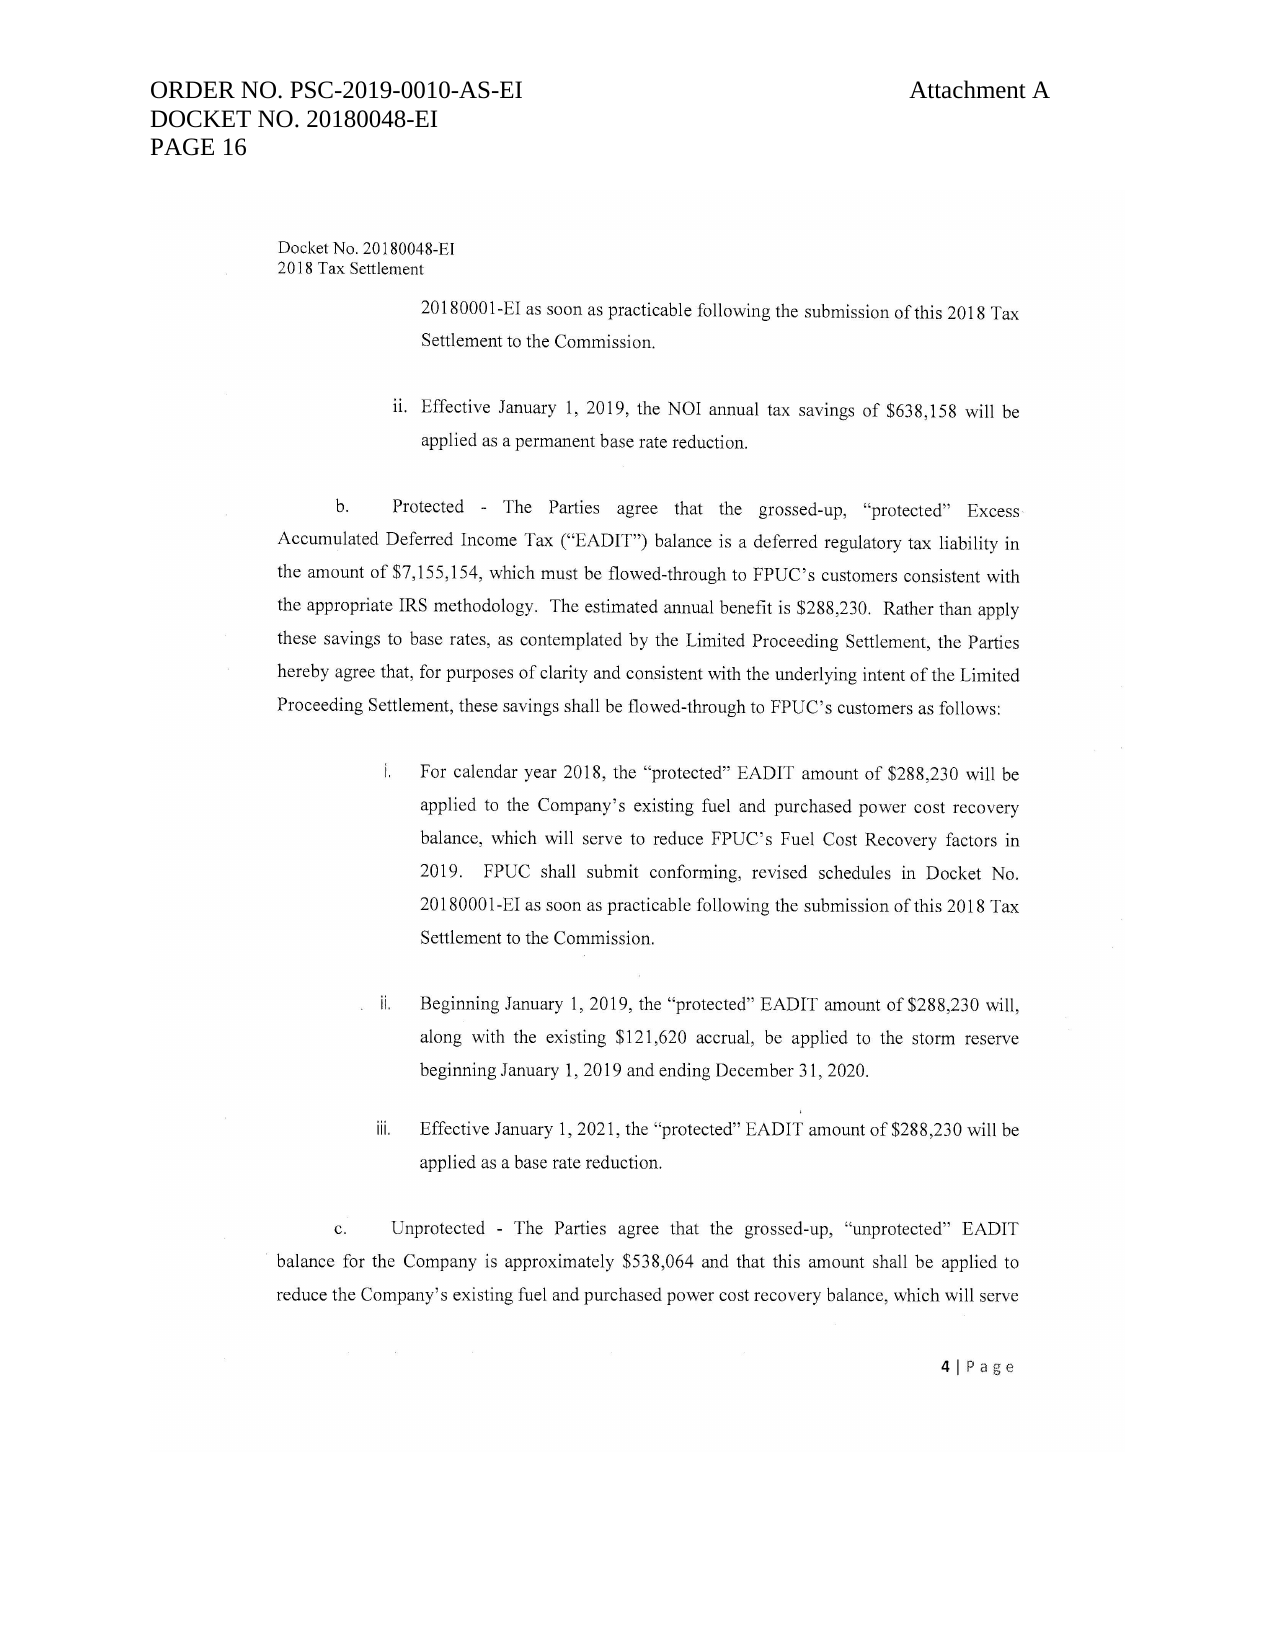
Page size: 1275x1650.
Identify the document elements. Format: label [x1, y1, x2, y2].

picture [150, 190, 1125, 1452]
